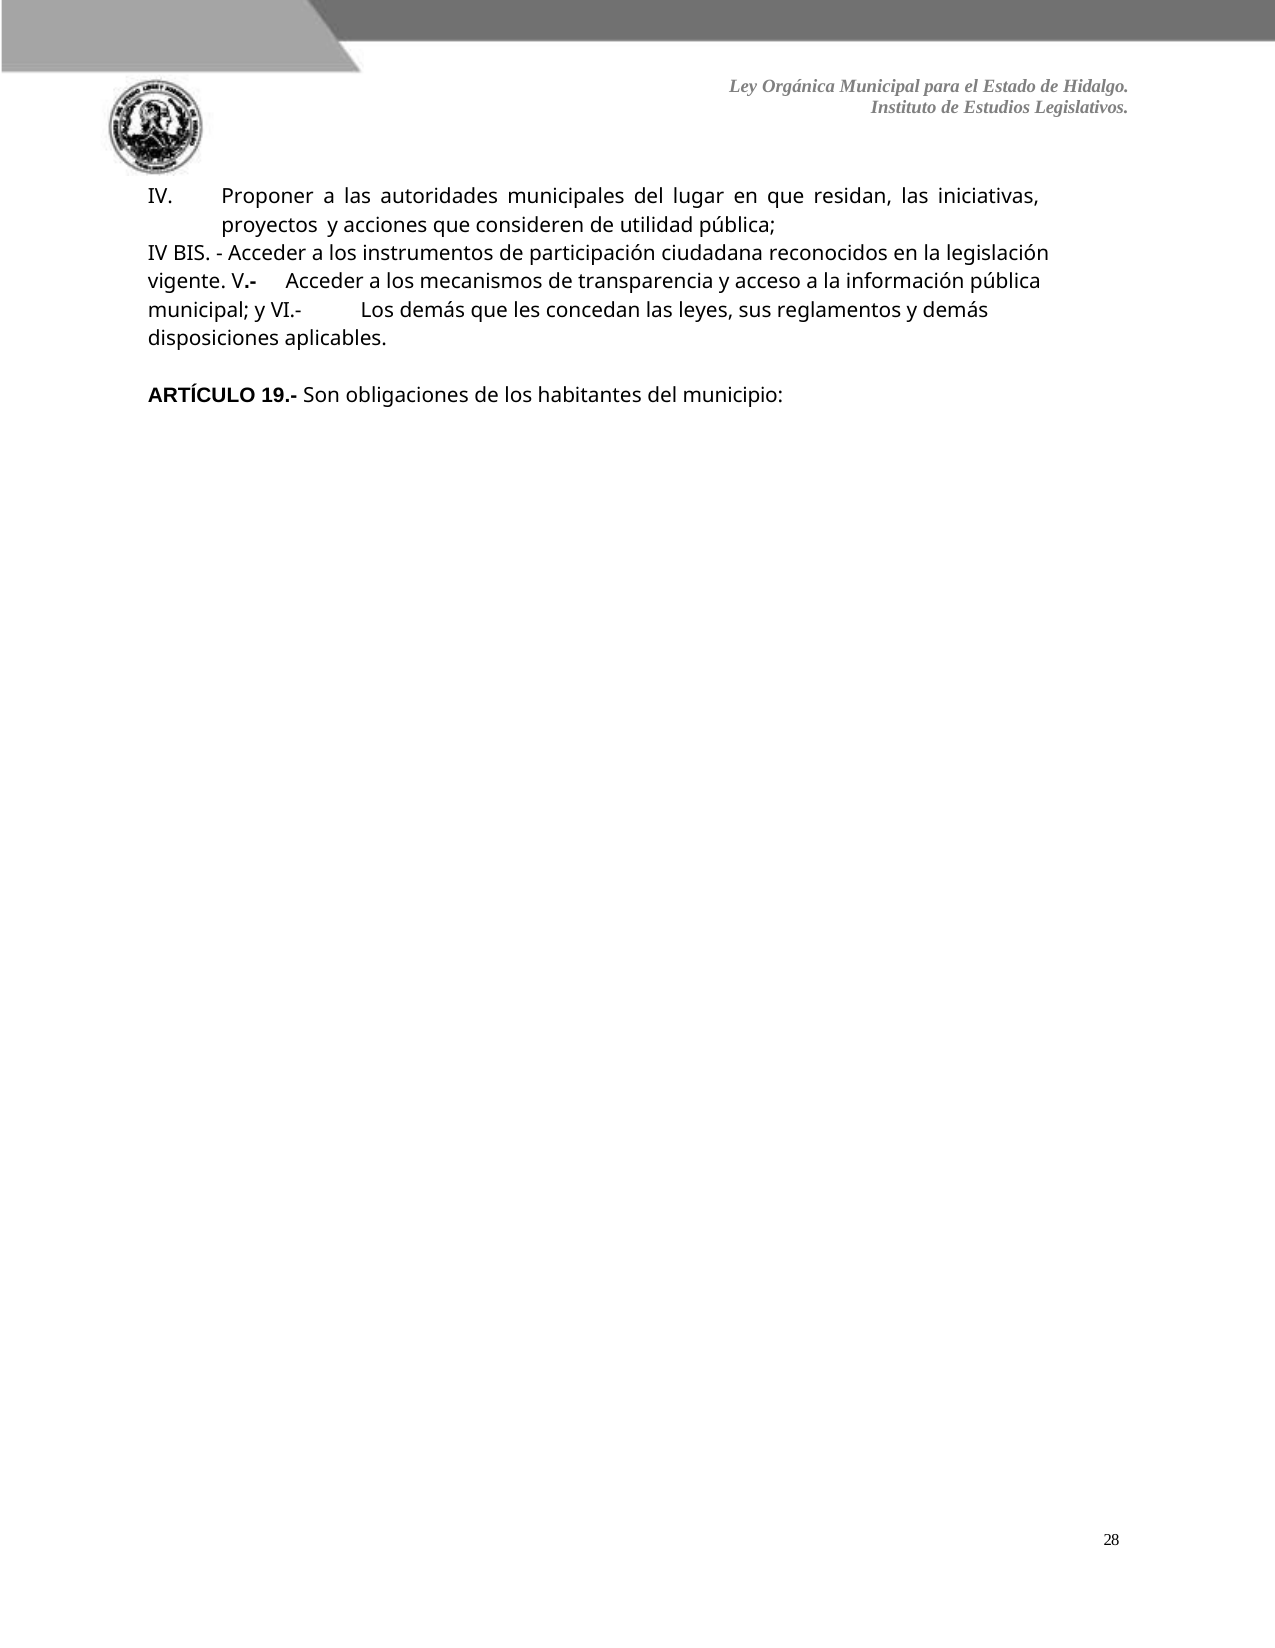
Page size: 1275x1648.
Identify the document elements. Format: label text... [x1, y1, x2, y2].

text ARTÍCULO 19.- Son obligaciones de los habitantes del municipio: [148, 380, 1194, 409]
list Proponer a las autoridades municipales del lugar en que residan, las iniciativas, proyectos y acciones que consideren de utilidad pública; [148, 181, 1121, 238]
picture [1, 0, 1275, 176]
list BIS. - Acceder a los instrumentos de participación ciudadana reconocidos en la legislación vigente. V.- Acceder a los mecanismos de transparencia y acceso a la información pública municipal; y VI.- Los demás que les concedan las leyes, sus reglamentos y demás disposiciones aplicables. [148, 238, 1086, 352]
